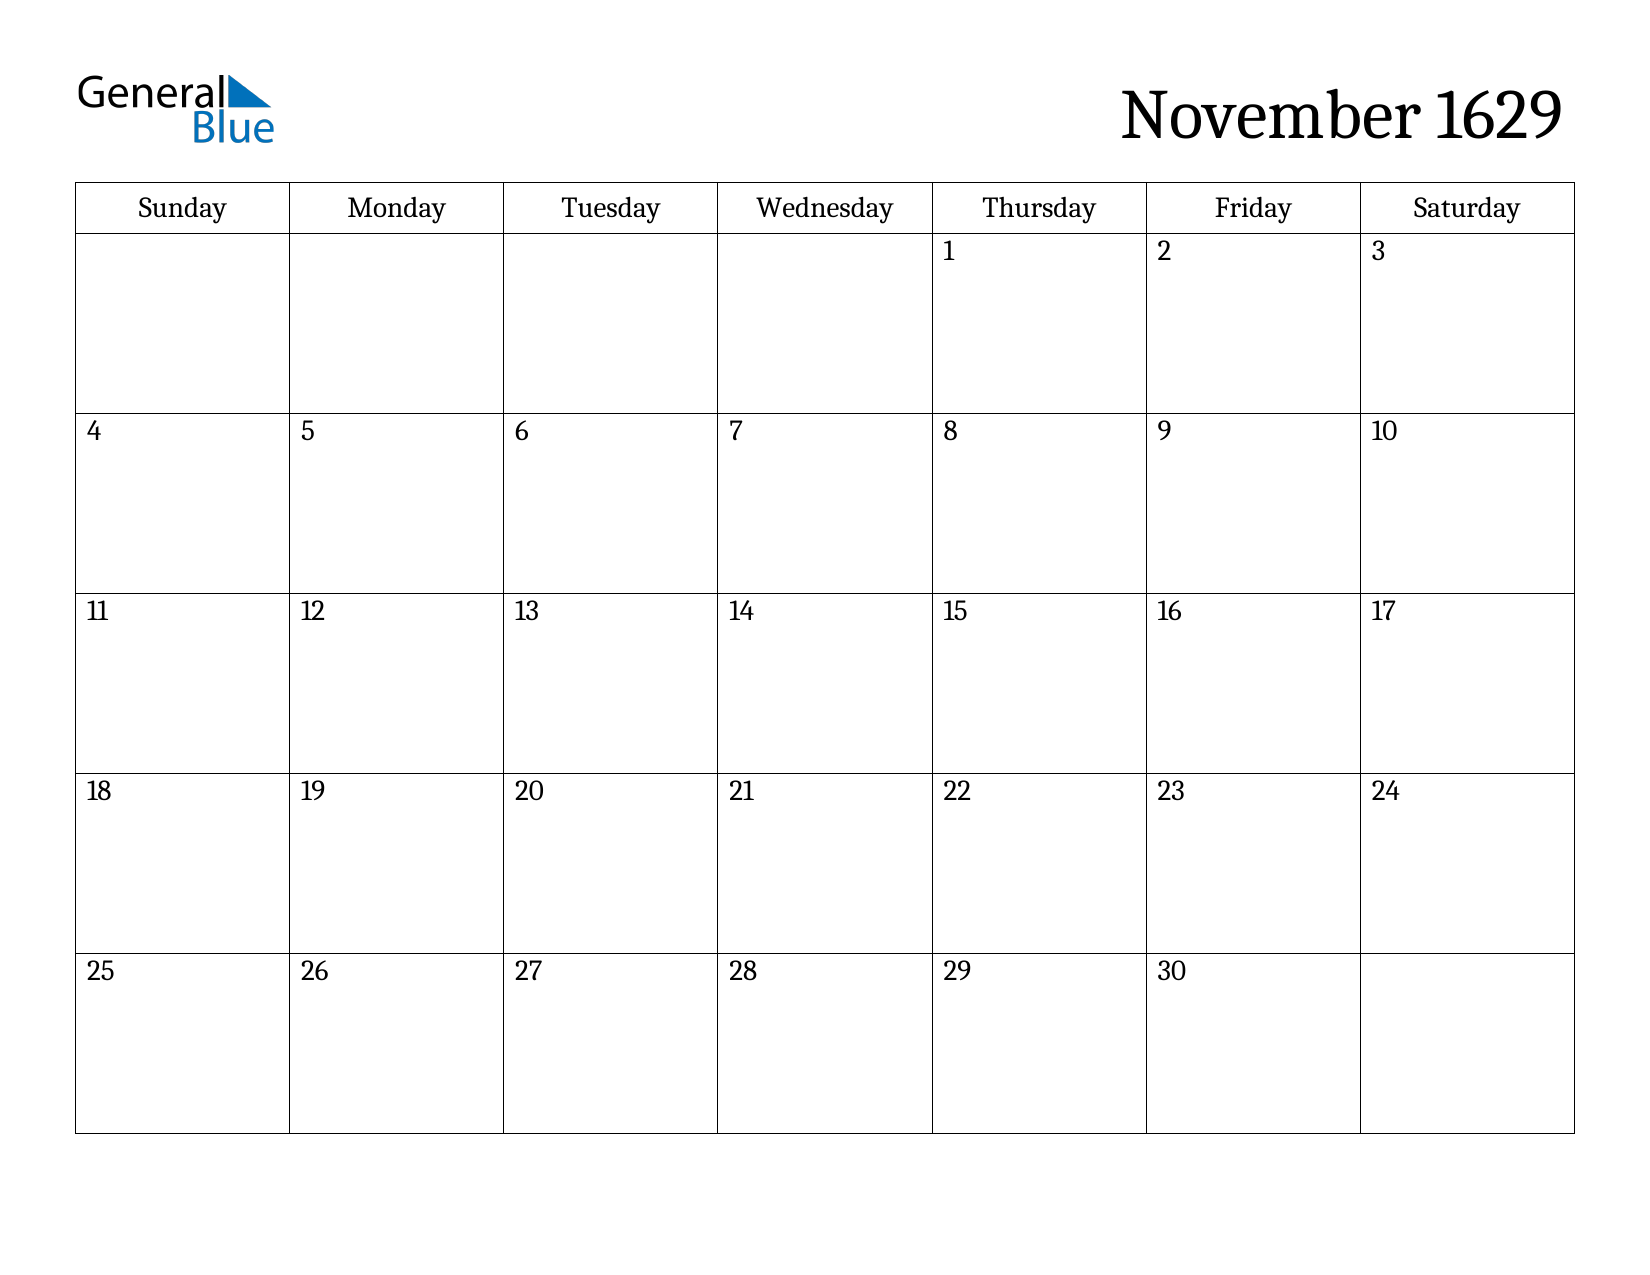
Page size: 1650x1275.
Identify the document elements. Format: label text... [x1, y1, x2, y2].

table_cell [1147, 808, 1360, 953]
table_cell 27 [504, 954, 717, 987]
table_cell Tuesday [504, 183, 717, 233]
table_header November 1629 [504, 75, 1574, 182]
table_cell 8 [933, 414, 1146, 447]
table_cell [933, 808, 1146, 953]
table_cell 5 [290, 414, 503, 447]
table_cell 2 [1147, 234, 1360, 267]
table_cell [1361, 954, 1574, 987]
table_cell [933, 448, 1146, 593]
table_cell Saturday [1361, 183, 1574, 233]
table_cell [1361, 808, 1574, 953]
table_header [76, 75, 503, 182]
table_cell [76, 448, 289, 593]
table_cell [1361, 627, 1574, 773]
table_cell [718, 808, 932, 953]
table_cell 24 [1361, 774, 1574, 807]
table_cell 9 [1147, 414, 1360, 447]
table_cell 13 [504, 594, 717, 627]
table_cell 6 [504, 414, 717, 447]
table_cell 22 [933, 774, 1146, 807]
table_cell Thursday [933, 183, 1146, 233]
table_cell [504, 627, 717, 773]
table_cell [76, 988, 289, 1133]
table_cell [76, 627, 289, 773]
table_cell 26 [290, 954, 503, 987]
table_cell 28 [718, 954, 932, 987]
table_cell Sunday [76, 183, 289, 233]
table_cell 17 [1361, 594, 1574, 627]
table_cell 11 [76, 594, 289, 627]
table_cell 4 [76, 414, 289, 447]
table_cell 15 [933, 594, 1146, 627]
table_cell [718, 267, 932, 413]
table_cell 18 [76, 774, 289, 807]
table_cell [504, 448, 717, 593]
table_cell [290, 808, 503, 953]
table_cell [290, 448, 503, 593]
table_cell [718, 448, 932, 593]
table_cell 25 [76, 954, 289, 987]
table_cell 29 [933, 954, 1146, 987]
table_cell [1361, 988, 1574, 1133]
table_cell [504, 267, 717, 413]
table_cell 10 [1361, 414, 1574, 447]
table_cell [1147, 448, 1360, 593]
table_cell [504, 234, 717, 267]
table_cell [290, 234, 503, 267]
table_cell [76, 267, 289, 413]
table_cell 1 [933, 234, 1146, 267]
table_cell [933, 267, 1146, 413]
table_cell [933, 988, 1146, 1133]
table_cell 3 [1361, 234, 1574, 267]
table_cell [1147, 267, 1360, 413]
table_cell [290, 627, 503, 773]
table_cell [718, 627, 932, 773]
table_cell [718, 988, 932, 1133]
table_cell 23 [1147, 774, 1360, 807]
table_cell 16 [1147, 594, 1360, 627]
table_cell Monday [290, 183, 503, 233]
table_cell 20 [504, 774, 717, 807]
table_cell 30 [1147, 954, 1360, 987]
table_cell 7 [718, 414, 932, 447]
table_cell [76, 808, 289, 953]
table_cell [504, 988, 717, 1133]
table_cell [718, 234, 932, 267]
table_cell [1361, 267, 1574, 413]
table_cell 19 [290, 774, 503, 807]
table_cell [76, 234, 289, 267]
picture [78, 75, 274, 143]
table_cell [1361, 448, 1574, 593]
table_cell [504, 808, 717, 953]
table_cell [290, 267, 503, 413]
table_cell [290, 988, 503, 1133]
table_cell [1147, 988, 1360, 1133]
table_cell 21 [718, 774, 932, 807]
table_cell [933, 627, 1146, 773]
table_cell [1147, 627, 1360, 773]
table_cell Wednesday [718, 183, 932, 233]
table_cell Friday [1147, 183, 1360, 233]
table_cell 14 [718, 594, 932, 627]
table_cell 12 [290, 594, 503, 627]
